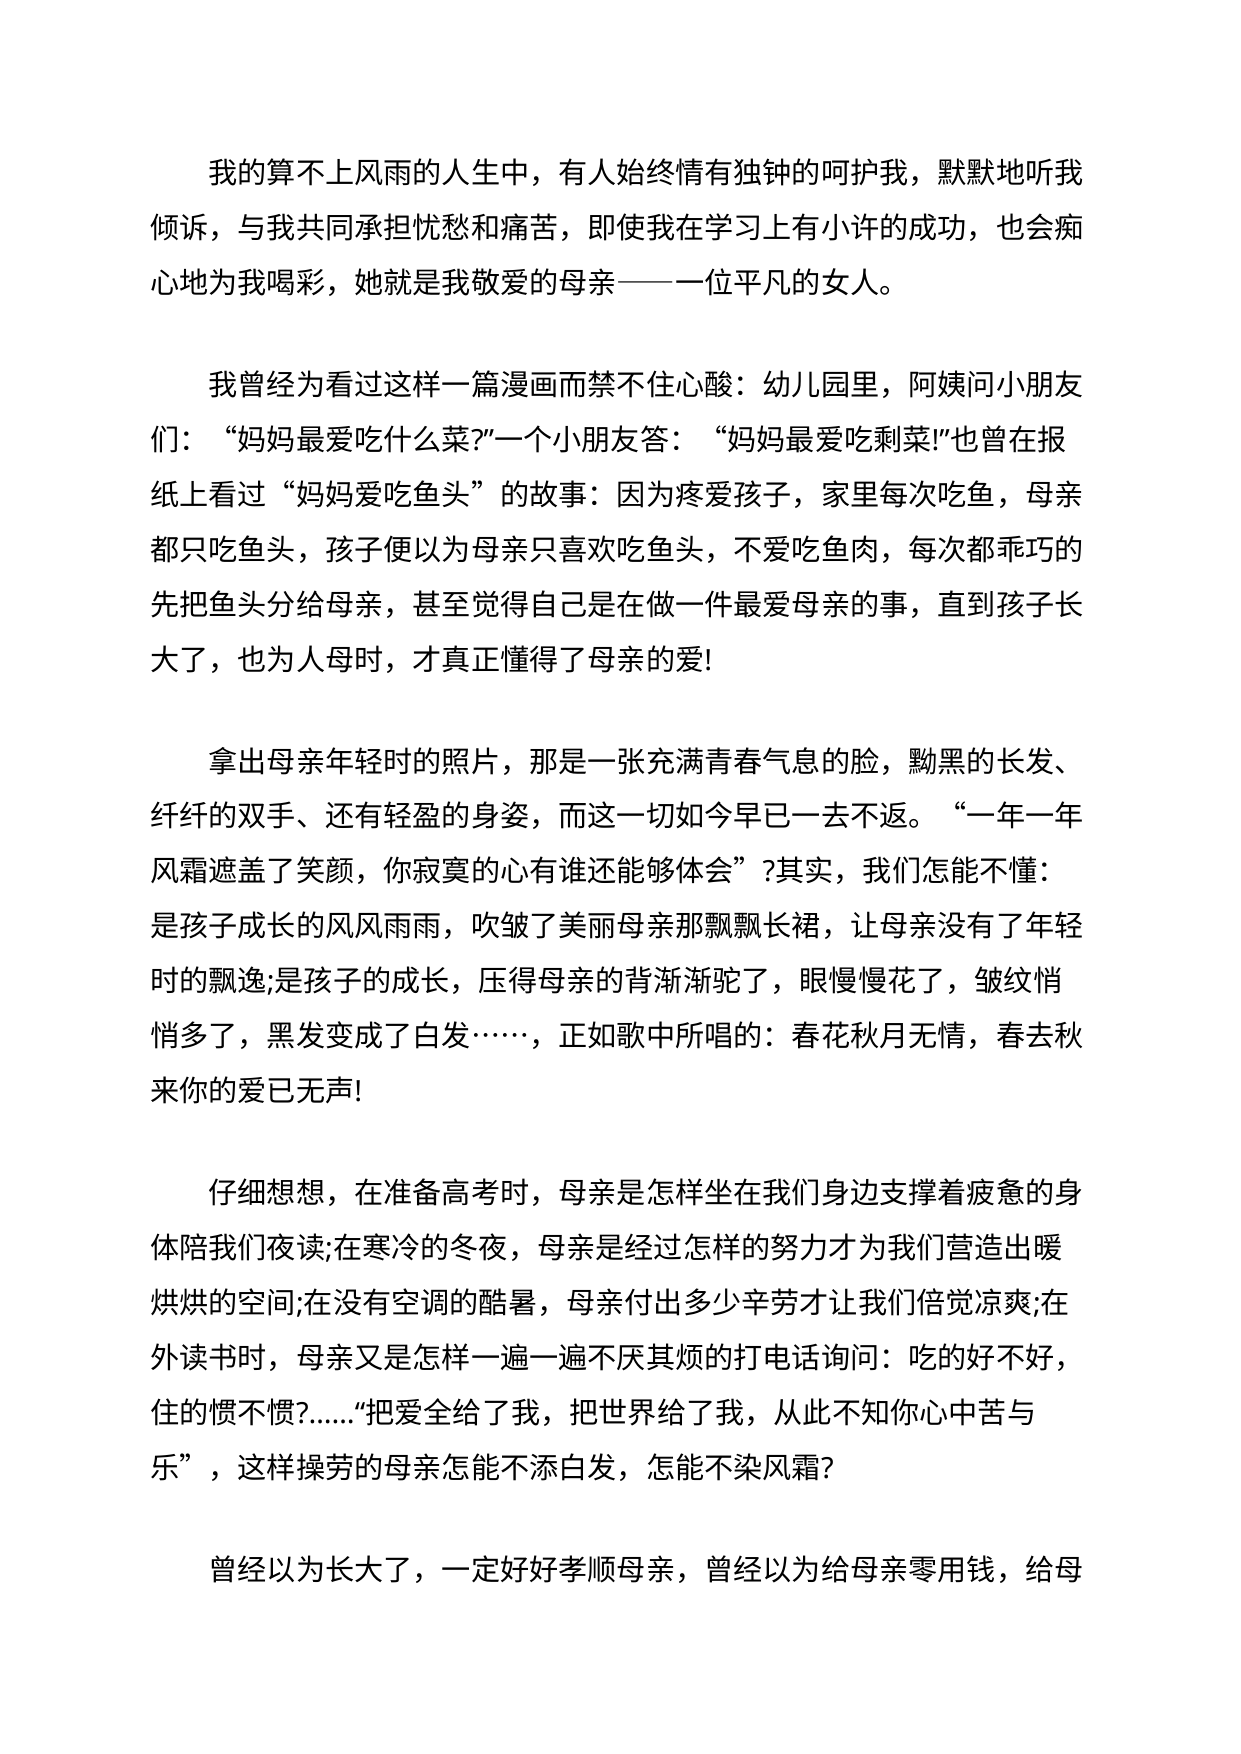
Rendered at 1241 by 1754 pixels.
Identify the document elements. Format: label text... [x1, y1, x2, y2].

text 我曾经为看过这样一篇漫画而禁不住心酸：幼儿园里，阿姨问小朋友们：“妈妈最爱吃什么菜?”一个小朋友答：“妈妈最爱吃剩菜!”也曾在报纸上看过“妈妈爱吃鱼头”的故事：因为疼爱孩子，家里每次吃鱼，母亲都只吃鱼头，孩子便以为母亲只喜欢吃鱼头，不爱吃鱼肉，每次都乖巧的先把鱼头分给母亲，甚至觉得自己是在做一件最爱母亲的事，直到孩子长大了，也为人母时，才真正懂得了母亲的爱! [150, 362, 1090, 678]
text 仔细想想，在准备高考时，母亲是怎样坐在我们身边支撑着疲惫的身体陪我们夜读;在寒冷的冬夜，母亲是经过怎样的努力才为我们营造出暖烘烘的空间;在没有空调的酷暑，母亲付出多少辛劳才让我们倍觉凉爽;在外读书时，母亲又是怎样一遍一遍不厌其烦的打电话询问：吃的好不好，住的惯不惯?……“把爱全给了我，把世界给了我，从此不知你心中苦与乐”，这样操劳的母亲怎能不添白发，怎能不染风霜? [150, 1170, 1090, 1487]
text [150, 1546, 1090, 1589]
text 拿出母亲年轻时的照片，那是一张充满青春气息的脸，黝黑的长发、纤纤的双手、还有轻盈的身姿，而这一切如今早已一去不返。“一年一年风霜遮盖了笑颜，你寂寞的心有谁还能够体会”?其实，我们怎能不懂：是孩子成长的风风雨雨，吹皱了美丽母亲那飘飘长裙，让母亲没有了年轻时的飘逸;是孩子的成长，压得母亲的背渐渐驼了，眼慢慢花了，皱纹悄悄多了，黑发变成了白发……，正如歌中所唱的：春花秋月无情，春去秋来你的爱已无声! [150, 738, 1090, 1110]
text 我的算不上风雨的人生中，有人始终情有独钟的呵护我，默默地听我倾诉，与我共同承担忧愁和痛苦，即使我在学习上有小许的成功，也会痴心地为我喝彩，她就是我敬爱的母亲——一位平凡的女人。 [150, 150, 1090, 302]
